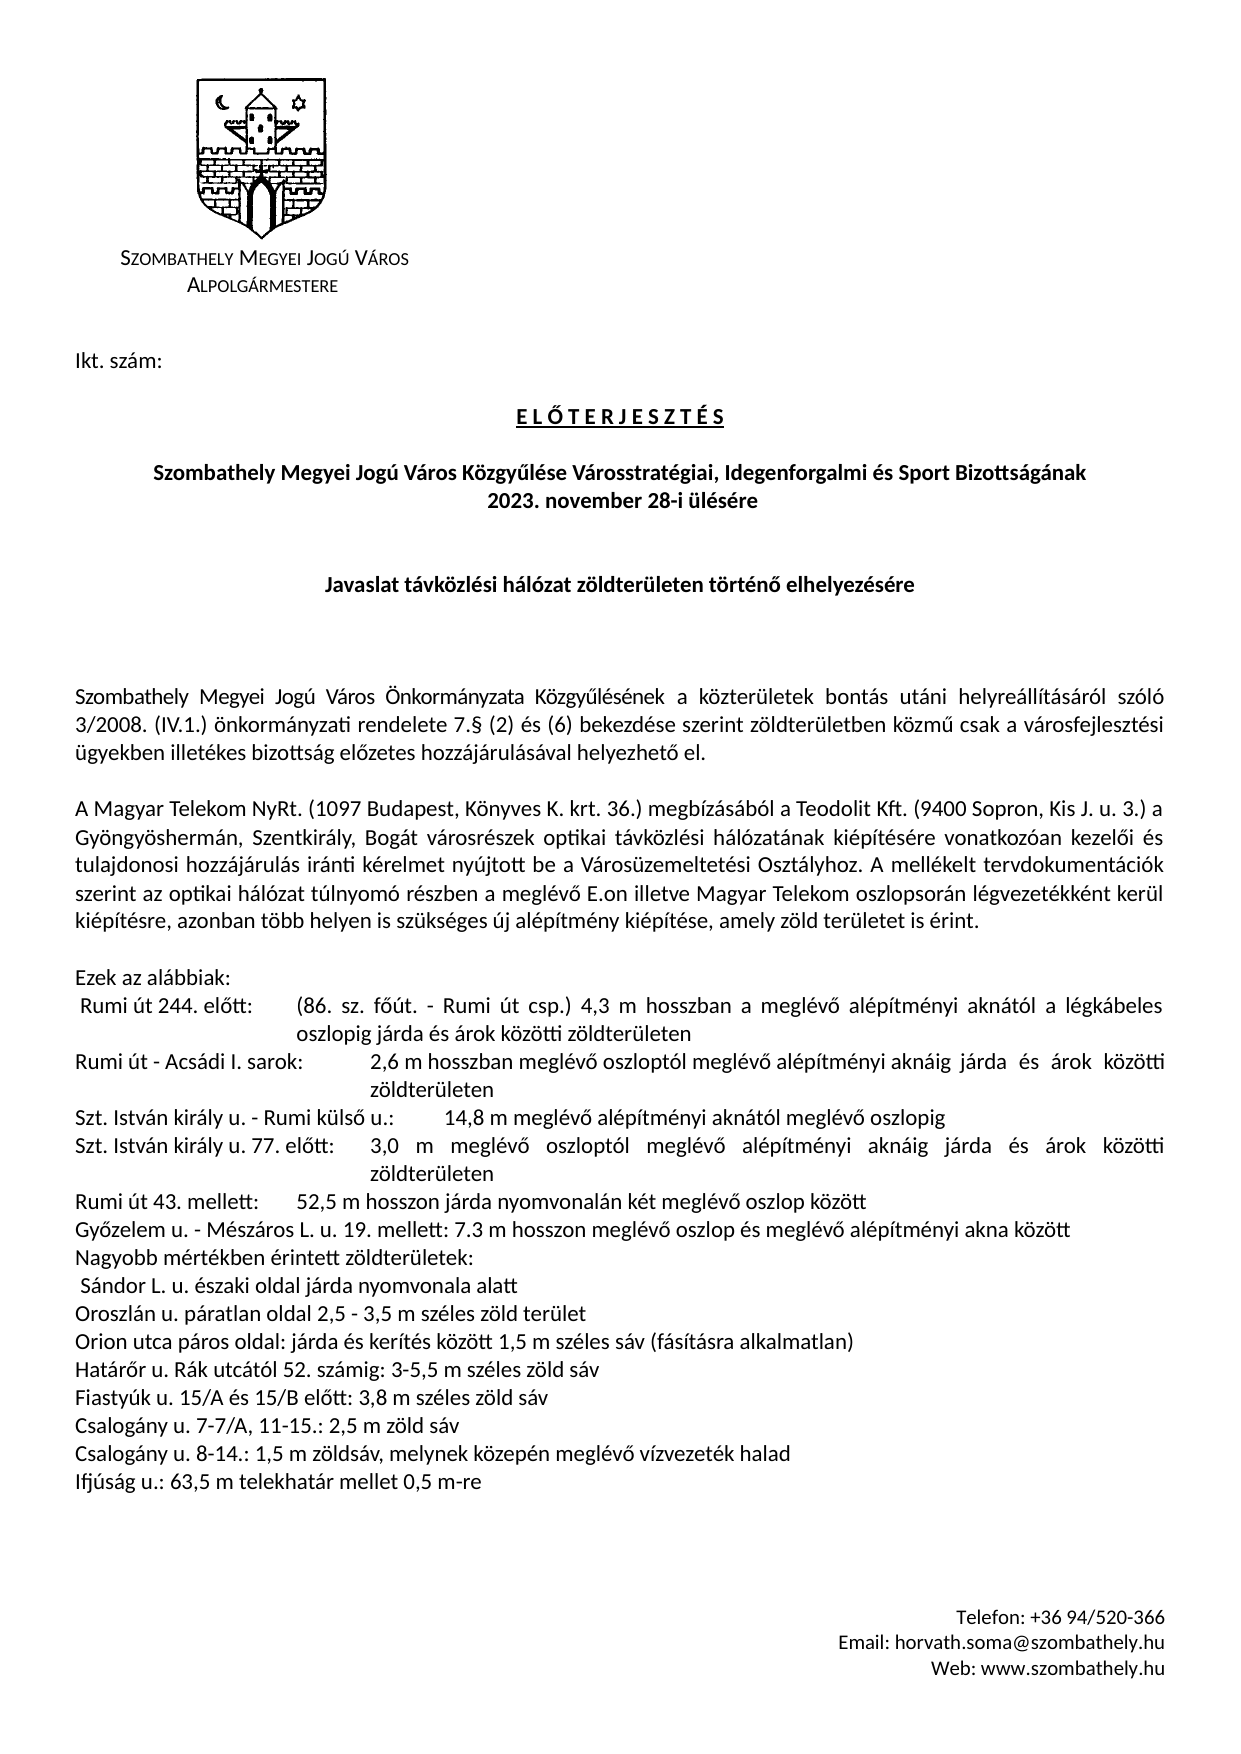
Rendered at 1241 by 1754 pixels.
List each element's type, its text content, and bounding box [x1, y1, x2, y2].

text Csalogány u. 7-7/A, 11-15.: 2,5 m zöld sáv [75, 1411, 1165, 1439]
text Szombathely Megyei Jogú Város Önkormányzata Közgyűlésének a közterületek bontás utáni helyreállításáról szóló 3/2008. (IV.1.) önkormányzati rendelete 7.§ (2) és (6) bekezdése szerint zöldterületben közmű csak a városfejlesztési ügyekben illetékes bizottság előzetes hozzájárulásával helyezhető el. [75, 682, 1165, 767]
text E L Ő T E R J E S Z T É S [75, 402, 1165, 430]
text Oroszlán u. páratlan oldal 2,5 - 3,5 m széles zöld terület [75, 1299, 1165, 1327]
text Szt. István király u. 77. előtt: 3,0 m meglévő oszloptól meglévő alépítményi aknáig járda és árok közötti zöldterületen [75, 1131, 1165, 1187]
text Ikt. szám: [75, 346, 1165, 374]
text Fiastyúk u. 15/A és 15/B előtt: 3,8 m széles zöld sáv [75, 1383, 1165, 1411]
text Rumi út - Acsádi I. sarok: 2,6 m hosszban meglévő oszloptól meglévő alépítményi aknáig járda és árok közötti zöldterületen [75, 1047, 1165, 1103]
text Szombathely Megyei Jogú Város Közgyűlése Városstratégiai, Idegenforgalmi és Sport Bizottságának [75, 458, 1165, 486]
text A Magyar Telekom NyRt. (1097 Budapest, Könyves K. krt. 36.) megbízásából a Teodolit Kft. (9400 Sopron, Kis J. u. 3.) a Gyöngyöshermán, Szentkirály, Bogát városrészek optikai távközlési hálózatának kiépítésére vonatkozóan kezelői és tulajdonosi hozzájárulás iránti kérelmet nyújtott be a Városüzemeltetési Osztályhoz. A mellékelt tervdokumentációk szerint az optikai hálózat túlnyomó részben a meglévő E.on illetve Magyar Telekom oszlopsorán légvezetékként kerül kiépítésre, azonban több helyen is szükséges új alépítmény kiépítése, amely zöld területet is érint. [75, 794, 1165, 935]
text Győzelem u. - Mészáros L. u. 19. mellett: 7.3 m hosszon meglévő oszlop és meglévő alépítményi akna között [75, 1215, 1165, 1243]
text 2023. november 28-i ülésére [75, 486, 1165, 514]
text Határőr u. Rák utcától 52. számig: 3-5,5 m széles zöld sáv [75, 1355, 1165, 1383]
picture [192, 73, 333, 243]
text Rumi út 244. előtt: (86. sz. főút. - Rumi út csp.) 4,3 m hosszban a meglévő alépítményi aknától a légkábeles oszlopig járda és árok közötti zöldterületen [80, 991, 1165, 1047]
text Ezek az alábbiak: [75, 963, 1165, 991]
text Orion utca páros oldal: járda és kerítés között 1,5 m széles sáv (fásításra alkalmatlan) [75, 1327, 1165, 1355]
text Sándor L. u. északi oldal járda nyomvonala alatt [75, 1271, 1165, 1299]
text Javaslat távközlési hálózat zöldterületen történő elhelyezésére [75, 570, 1165, 598]
text Szt. István király u. - Rumi külső u.: 14,8 m meglévő alépítményi aknától meglévő oszlopig [75, 1103, 1165, 1131]
text Nagyobb mértékben érintett zöldterületek: [75, 1243, 1165, 1271]
text Ifjúság u.: 63,5 m telekhatár mellet 0,5 m-re [75, 1467, 1165, 1495]
text Rumi út 43. mellett: 52,5 m hosszon járda nyomvonalán két meglévő oszlop között [75, 1187, 1165, 1215]
text Csalogány u. 8-14.: 1,5 m zöldsáv, melynek közepén meglévő vízvezeték halad [75, 1439, 1165, 1467]
